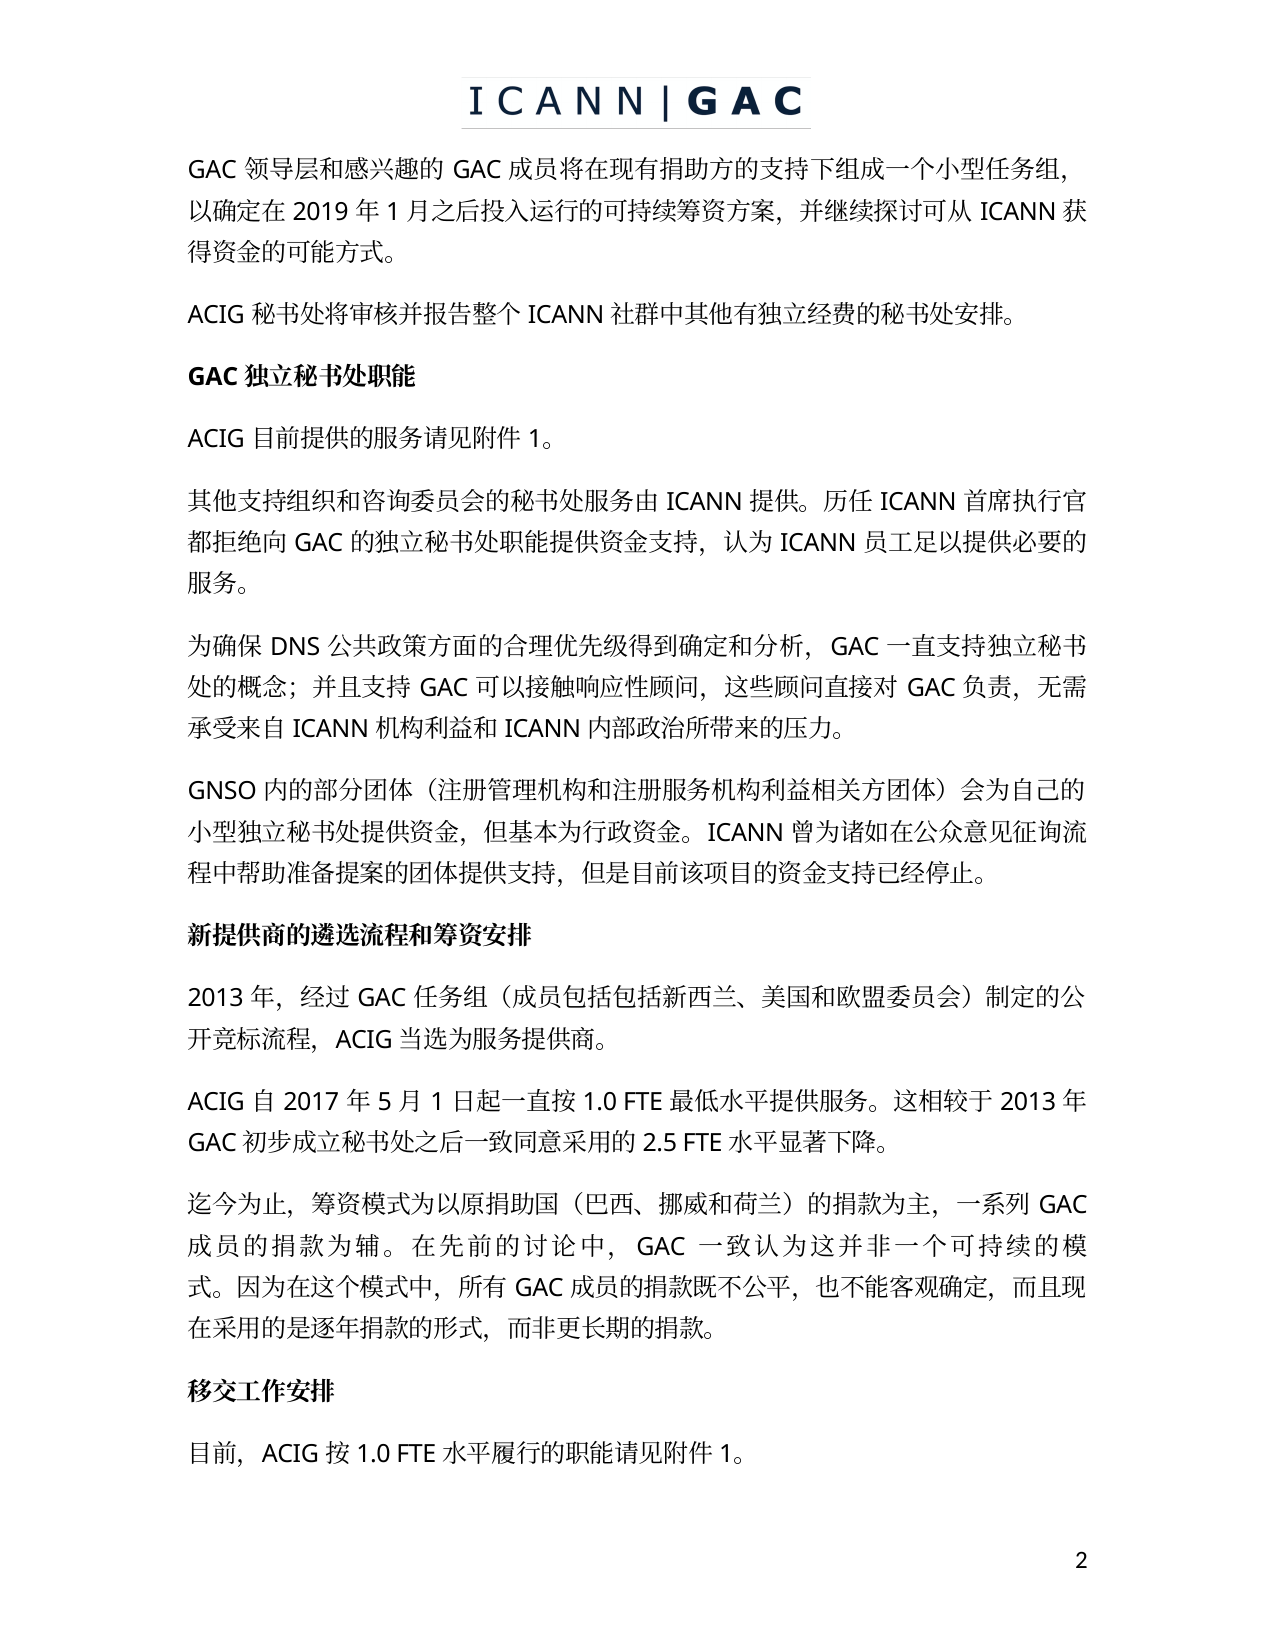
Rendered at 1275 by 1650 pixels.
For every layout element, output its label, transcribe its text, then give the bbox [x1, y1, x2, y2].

subtitle 迄今为止，筹资模式为以原捐助国（巴西、挪威和荷兰）的捐款为主，一系列 GAC 成员的捐款为辅。在先前的讨论中，GAC 一致认为这并非一个可持续的模 式。因为在这个模式中，所有 GAC 成员的捐款既不公平，也不能客观确定，而且现在采用的是逐年捐款的形式，而非更长期的捐款。 [187, 1185, 1087, 1345]
subtitle GNSO 内的部分团体（注册管理机构和注册服务机构利益相关方团体）会为自己的小型独立秘书处提供资金，但基本为行政资金。ICANN 曾为诸如在公众意见征询流程中帮助准备提案的团体提供支持，但是目前该项目的资金支持已经停止。 [187, 771, 1087, 890]
subtitle 移交工作安排 [187, 1371, 1087, 1407]
subtitle 为确保 DNS 公共政策方面的合理优先级得到确定和分析，GAC 一直支持独立秘书处的概念；并且支持 GAC 可以接触响应性顾问，这些顾问直接对 GAC 负责，无需承受来自 ICANN 机构利益和 ICANN 内部政治所带来的压力。 [187, 626, 1087, 745]
picture [462, 0, 811, 150]
subtitle 目前，ACIG 按 1.0 FTE 水平履行的职能请见附件 1。 [187, 1433, 1087, 1469]
subtitle ACIG 目前提供的服务请见附件 1。 [187, 419, 1087, 455]
subtitle GAC 独立秘书处职能 [187, 357, 1087, 393]
subtitle GAC 领导层和感兴趣的 GAC 成员将在现有捐助方的支持下组成一个小型任务组，以确定在 2019 年 1 月之后投入运行的可持续筹资方案，并继续探讨可从 ICANN 获得资金的可能方式。 [187, 150, 1087, 269]
subtitle 2013 年，经过 GAC 任务组（成员包括包括新西兰、美国和欧盟委员会）制定的公开竞标流程，ACIG 当选为服务提供商。 [187, 978, 1087, 1055]
subtitle 新提供商的遴选流程和筹资安排 [187, 916, 1087, 952]
subtitle ACIG 自 2017 年 5 月 1 日起一直按 1.0 FTE 最低水平提供服务。这相较于 2013 年 GAC 初步成立秘书处之后一致同意采用的 2.5 FTE 水平显著下降。 [187, 1081, 1087, 1159]
subtitle ACIG 秘书处将审核并报告整个 ICANN 社群中其他有独立经费的秘书处安排。 [187, 295, 1087, 331]
subtitle 其他支持组织和咨询委员会的秘书处服务由 ICANN 提供。历任 ICANN 首席执行官都拒绝向 GAC 的独立秘书处职能提供资金支持，认为 ICANN 员工足以提供必要的服务。 [187, 481, 1087, 600]
